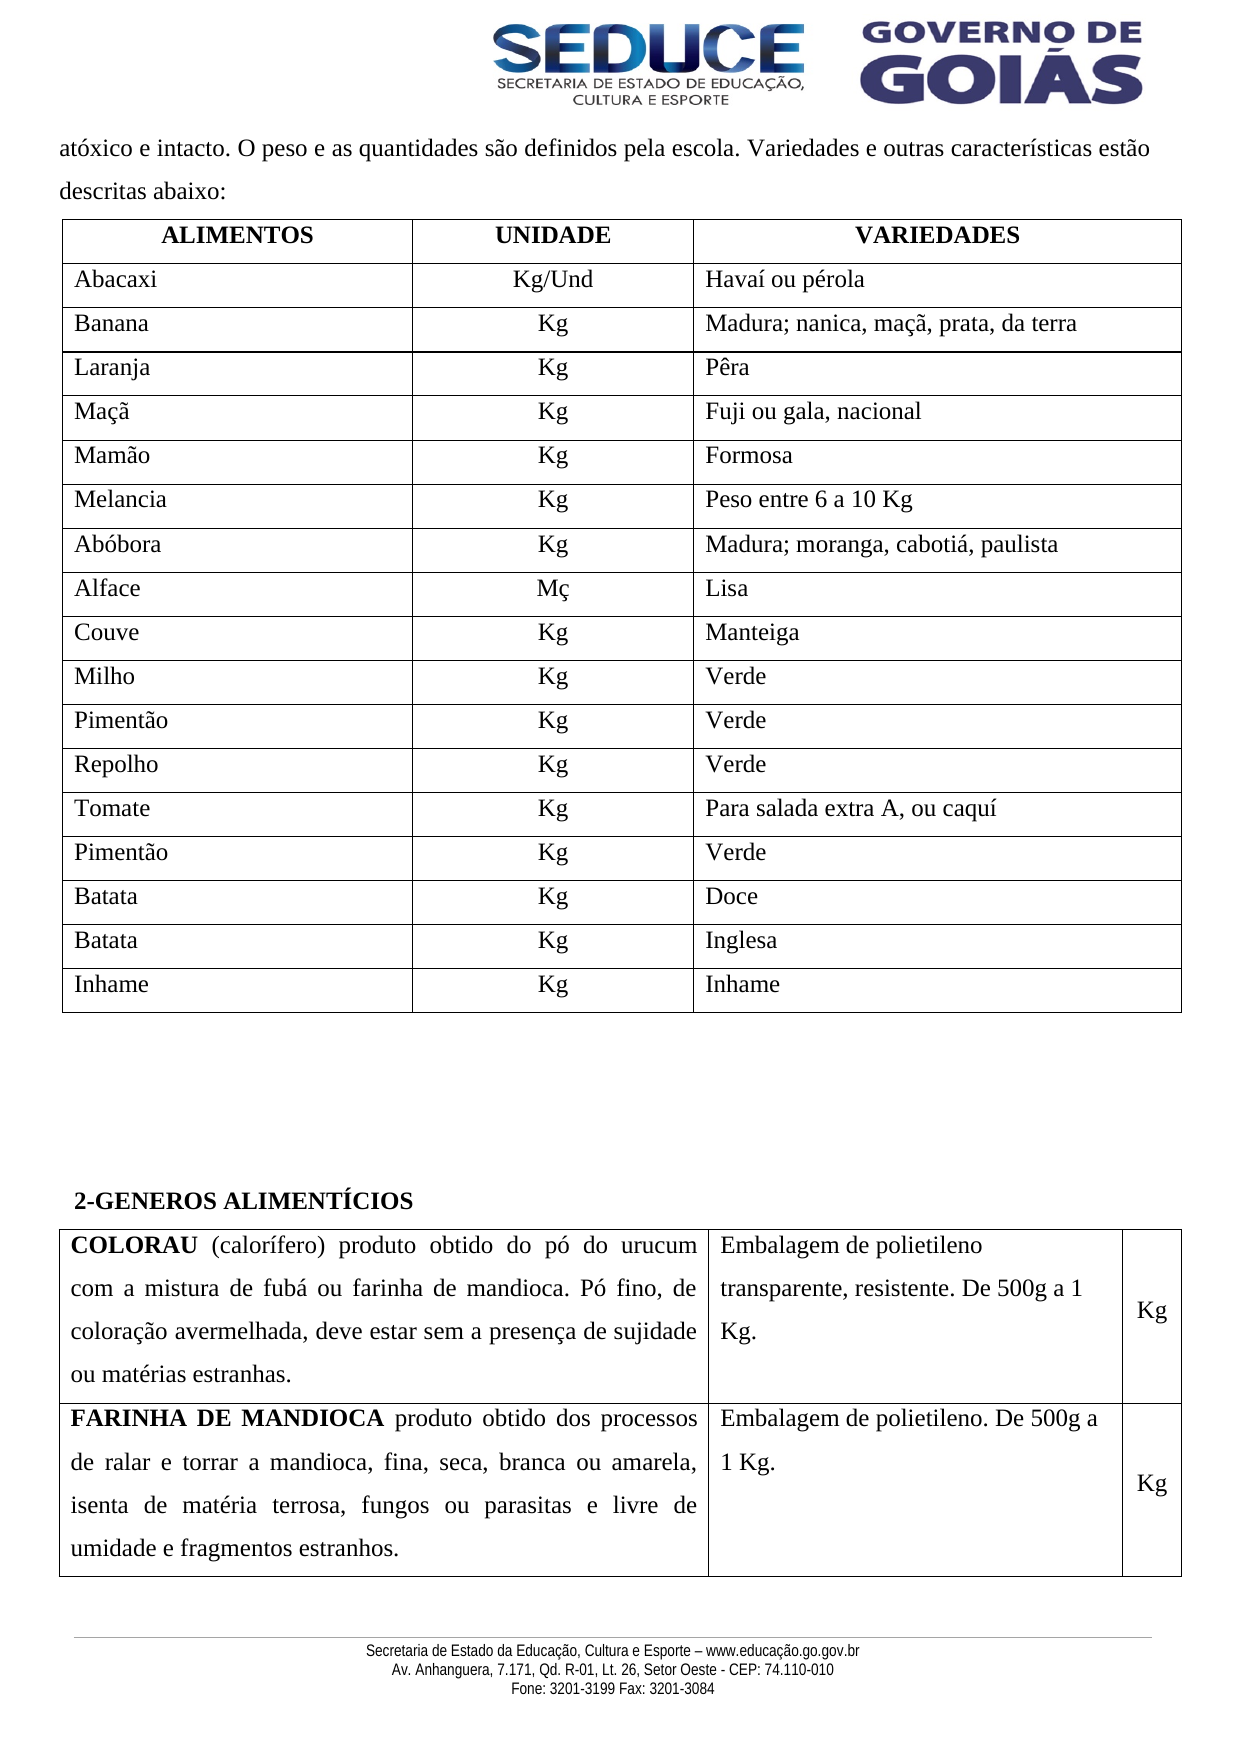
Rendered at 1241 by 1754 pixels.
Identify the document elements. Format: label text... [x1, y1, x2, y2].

table_cell Maçã [63, 396, 412, 439]
table_header UNIDADE [413, 220, 693, 263]
table_cell Kg/Und [413, 264, 693, 307]
table_cell Kg [413, 353, 693, 395]
table_cell Pimentão [63, 837, 412, 880]
text 2-GENEROS ALIMENTÍCIOS [74, 1186, 1152, 1214]
table_cell Kg [413, 925, 693, 968]
table_cell Verde [694, 661, 1181, 704]
table_cell Batata [63, 881, 412, 924]
table_cell Inglesa [694, 925, 1181, 968]
table_cell Lisa [694, 573, 1181, 616]
table_cell Manteiga [694, 617, 1181, 660]
table_cell Mç [413, 573, 693, 616]
table_cell Abacaxi [63, 264, 412, 307]
table_cell Fuji ou gala, nacional [694, 396, 1181, 439]
table_cell Kg [413, 308, 693, 351]
table_header COLORAU (calorífero) produto obtido do pó do urucum com a mistura de fubá ou farinha de mandioca. Pó fino, de coloração avermelhada, deve estar sem a presença de sujidade ou matérias estranhas. [60, 1230, 708, 1402]
table_cell Kg [413, 837, 693, 880]
table_cell Milho [63, 661, 412, 704]
table_cell Kg [413, 396, 693, 439]
table_cell Embalagem de polietileno. De 500g a 1 Kg. [709, 1404, 1122, 1576]
table_header Embalagem de polietileno transparente, resistente. De 500g a 1 Kg. [709, 1230, 1122, 1402]
table_header ALIMENTOS [63, 220, 412, 263]
table_cell Batata [63, 925, 412, 968]
table_cell Verde [694, 705, 1181, 748]
table_cell Kg [413, 749, 693, 792]
table_cell Inhame [694, 969, 1181, 1012]
table_cell Kg [413, 485, 693, 528]
table_cell Kg [413, 617, 693, 660]
table_cell Kg [1123, 1404, 1181, 1576]
table_cell Verde [694, 749, 1181, 792]
table_cell FARINHA DE MANDIOCA produto obtido dos processos de ralar e torrar a mandioca, fina, seca, branca ou amarela, isenta de matéria terrosa, fungos ou parasitas e livre de umidade e fragmentos estranhos. [60, 1404, 708, 1576]
table_cell Abóbora [63, 529, 412, 572]
table_cell Couve [63, 617, 412, 660]
table_cell Verde [694, 837, 1181, 880]
table_cell Kg [413, 881, 693, 924]
table_cell Melancia [63, 485, 412, 528]
table_cell Doce [694, 881, 1181, 924]
table_header VARIEDADES [694, 220, 1181, 263]
table_cell Para salada extra A, ou caquí [694, 793, 1181, 836]
table_cell Kg [413, 661, 693, 704]
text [59, 133, 1152, 205]
picture [492, 14, 1152, 114]
table_cell Kg [413, 441, 693, 483]
table_cell Mamão [63, 441, 412, 483]
table_cell Formosa [694, 441, 1181, 483]
table_cell Kg [413, 793, 693, 836]
table_cell Madura; moranga, cabotiá, paulista [694, 529, 1181, 572]
table_cell Laranja [63, 353, 412, 395]
table_cell Kg [413, 529, 693, 572]
table_cell Madura; nanica, maçã, prata, da terra [694, 308, 1181, 351]
table_cell Peso entre 6 a 10 Kg [694, 485, 1181, 528]
table_cell Kg [413, 705, 693, 748]
table_cell Tomate [63, 793, 412, 836]
table_cell Alface [63, 573, 412, 616]
table_cell Havaí ou pérola [694, 264, 1181, 307]
table_header Kg [1123, 1230, 1181, 1402]
table_cell Inhame [63, 969, 412, 1012]
table_cell Pêra [694, 353, 1181, 395]
table_cell Banana [63, 308, 412, 351]
table_cell Repolho [63, 749, 412, 792]
table_cell Kg [413, 969, 693, 1012]
table_cell Pimentão [63, 705, 412, 748]
